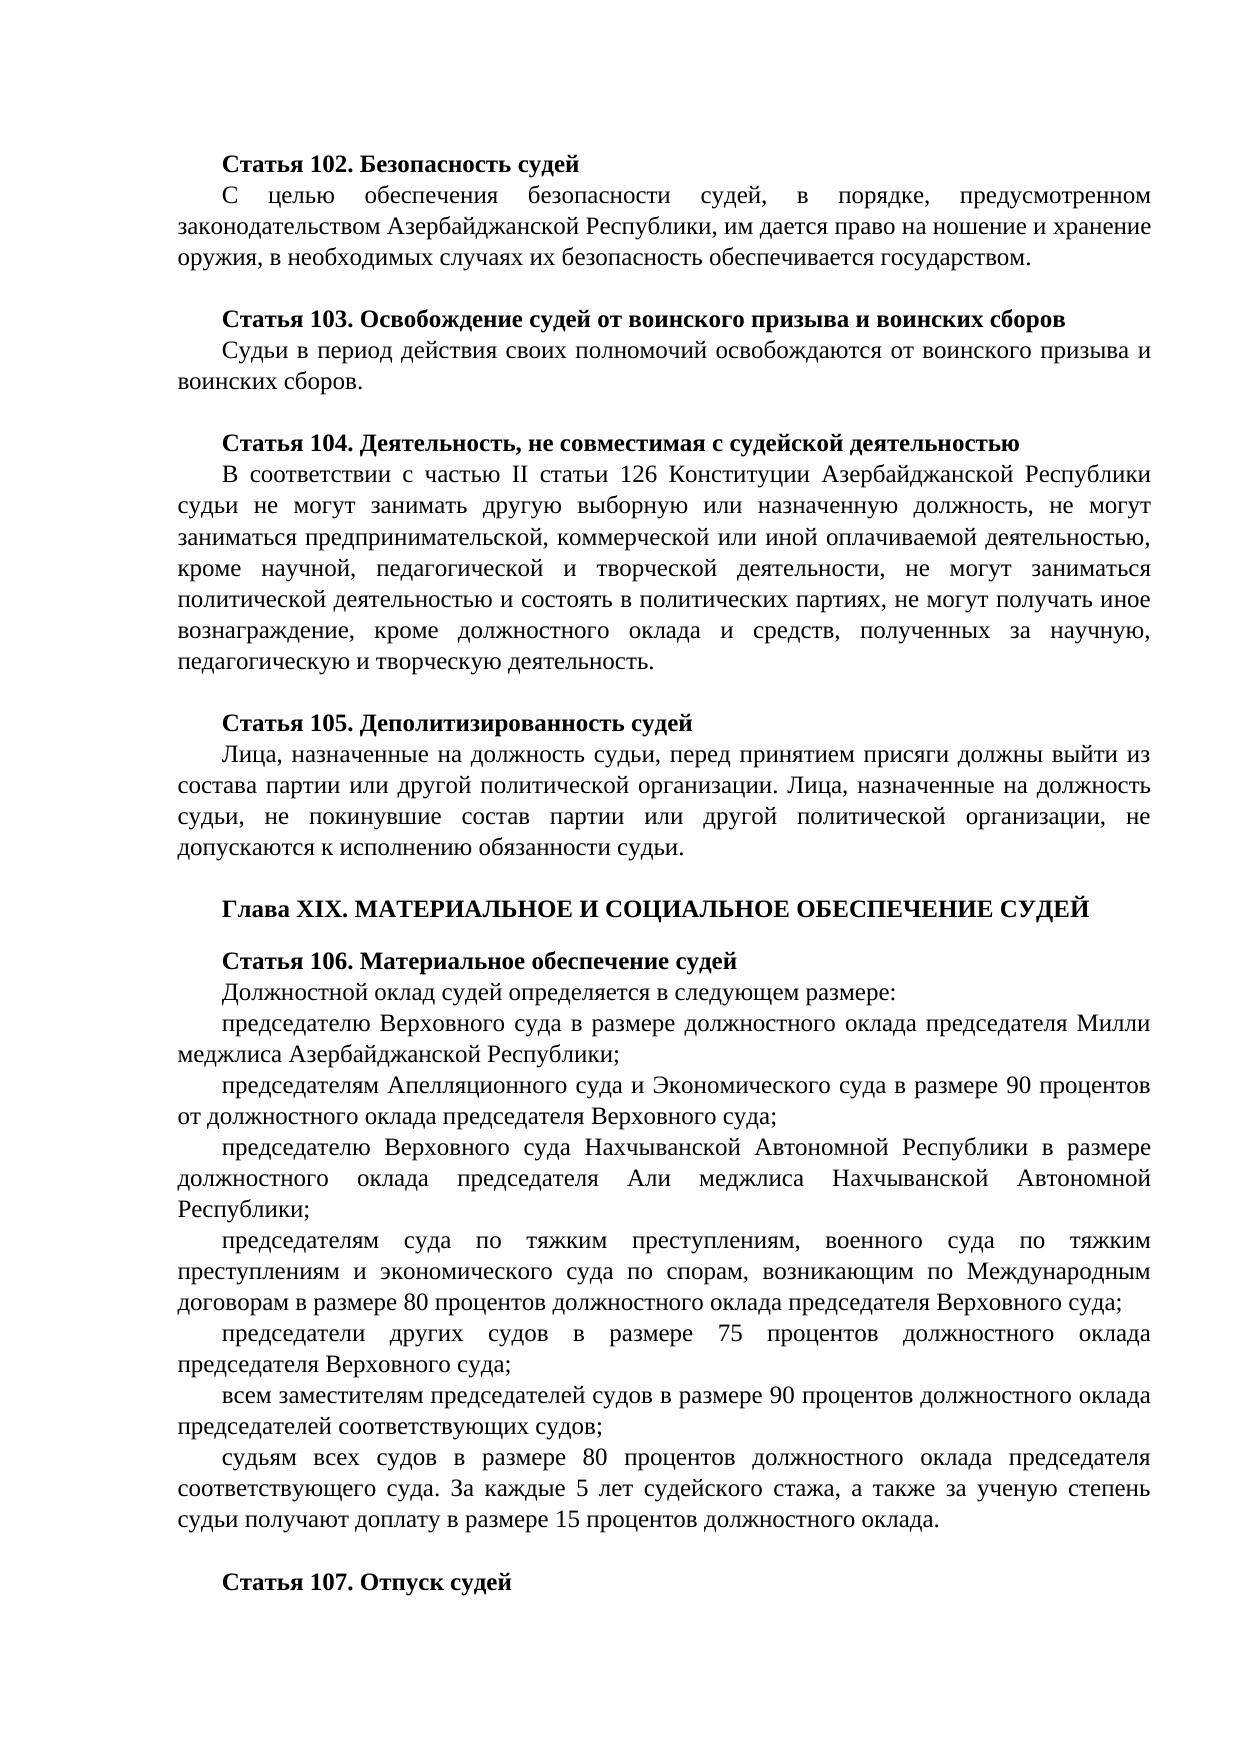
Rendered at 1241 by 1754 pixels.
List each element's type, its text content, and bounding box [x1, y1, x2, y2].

text председателям Апелляционного суда и Экономического суда в размере 90 процентов от должностного оклада председателя Верховного суда; [177, 1070, 1152, 1130]
text Статья 103. Освобождение судей от воинского призыва и воинских сборов [177, 304, 1152, 333]
text судьям всех судов в размере 80 процентов должностного оклада председателя соответствующего суда. За каждые 5 лет судейского стажа, а также за ученую степень судьи получают доплату в размере 15 процентов должностного оклада. [177, 1442, 1152, 1533]
text С целью обеспечения безопасности судей, в порядке, предусмотренном законодательством Азербайджанской Республики, им дается право на ношение и хранение оружия, в необходимых случаях их безопасность обеспечивается государством. [177, 180, 1152, 271]
text председателям суда по тяжким преступлениям, военного суда по тяжким преступлениям и экономического суда по спорам, возникающим по Международным договорам в размере 80 процентов должностного оклада председателя Верховного суда; [177, 1225, 1152, 1316]
text Судьи в период действия своих полномочий освобождаются от воинского призыва и воинских сборов. [177, 335, 1152, 395]
text Статья 105. Деполитизированность судей [177, 708, 1152, 737]
text Статья 106. Материальное обеспечение судей [177, 946, 1152, 974]
text председатели других судов в размере 75 процентов должностного оклада председателя Верховного суда; [177, 1318, 1152, 1378]
text В соответствии с частью II статьи 126 Конституции Азербайджанской Республики судьи не могут занимать другую выборную или назначенную должность, не могут заниматься предпринимательской, коммерческой или иной оплачиваемой деятельностью, кроме научной, педагогической и творческой деятельности, не могут заниматься политической деятельностью и состоять в политических партиях, не могут получать иное вознаграждение, кроме должностного оклада и средств, полученных за научную, педагогическую и творческую деятельность. [177, 459, 1152, 674]
text Глава ХIХ. МАТЕРИАЛЬНОЕ И СОЦИАЛЬНОЕ ОБЕСПЕЧЕНИЕ СУДЕЙ [177, 894, 1152, 923]
text всем заместителям председателей судов в размере 90 процентов должностного оклада председателей соответствующих судов; [177, 1380, 1152, 1440]
text председателю Верховного суда Нахчыванской Автономной Республики в размере должностного оклада председателя Али меджлиса Нахчыванской Автономной Республики; [177, 1132, 1152, 1223]
text Статья 102. Безопасность судей [177, 149, 1152, 178]
text Лица, назначенные на должность судьи, перед принятием присяги должны выйти из состава партии или другой политической организации. Лица, назначенные на должность судьи, не покинувшие состав партии или другой политической организации, не допускаются к исполнению обязанности судьи. [177, 739, 1152, 861]
text Должностной оклад судей определяется в следующем размере: [177, 977, 1152, 1006]
text Статья 107. Отпуск судей [177, 1567, 1152, 1595]
text председателю Верховного суда в размере должностного оклада председателя Милли меджлиса Азербайджанской Республики; [177, 1008, 1152, 1068]
text Статья 104. Деятельность, не совместимая с судейской деятельностью [177, 428, 1152, 457]
